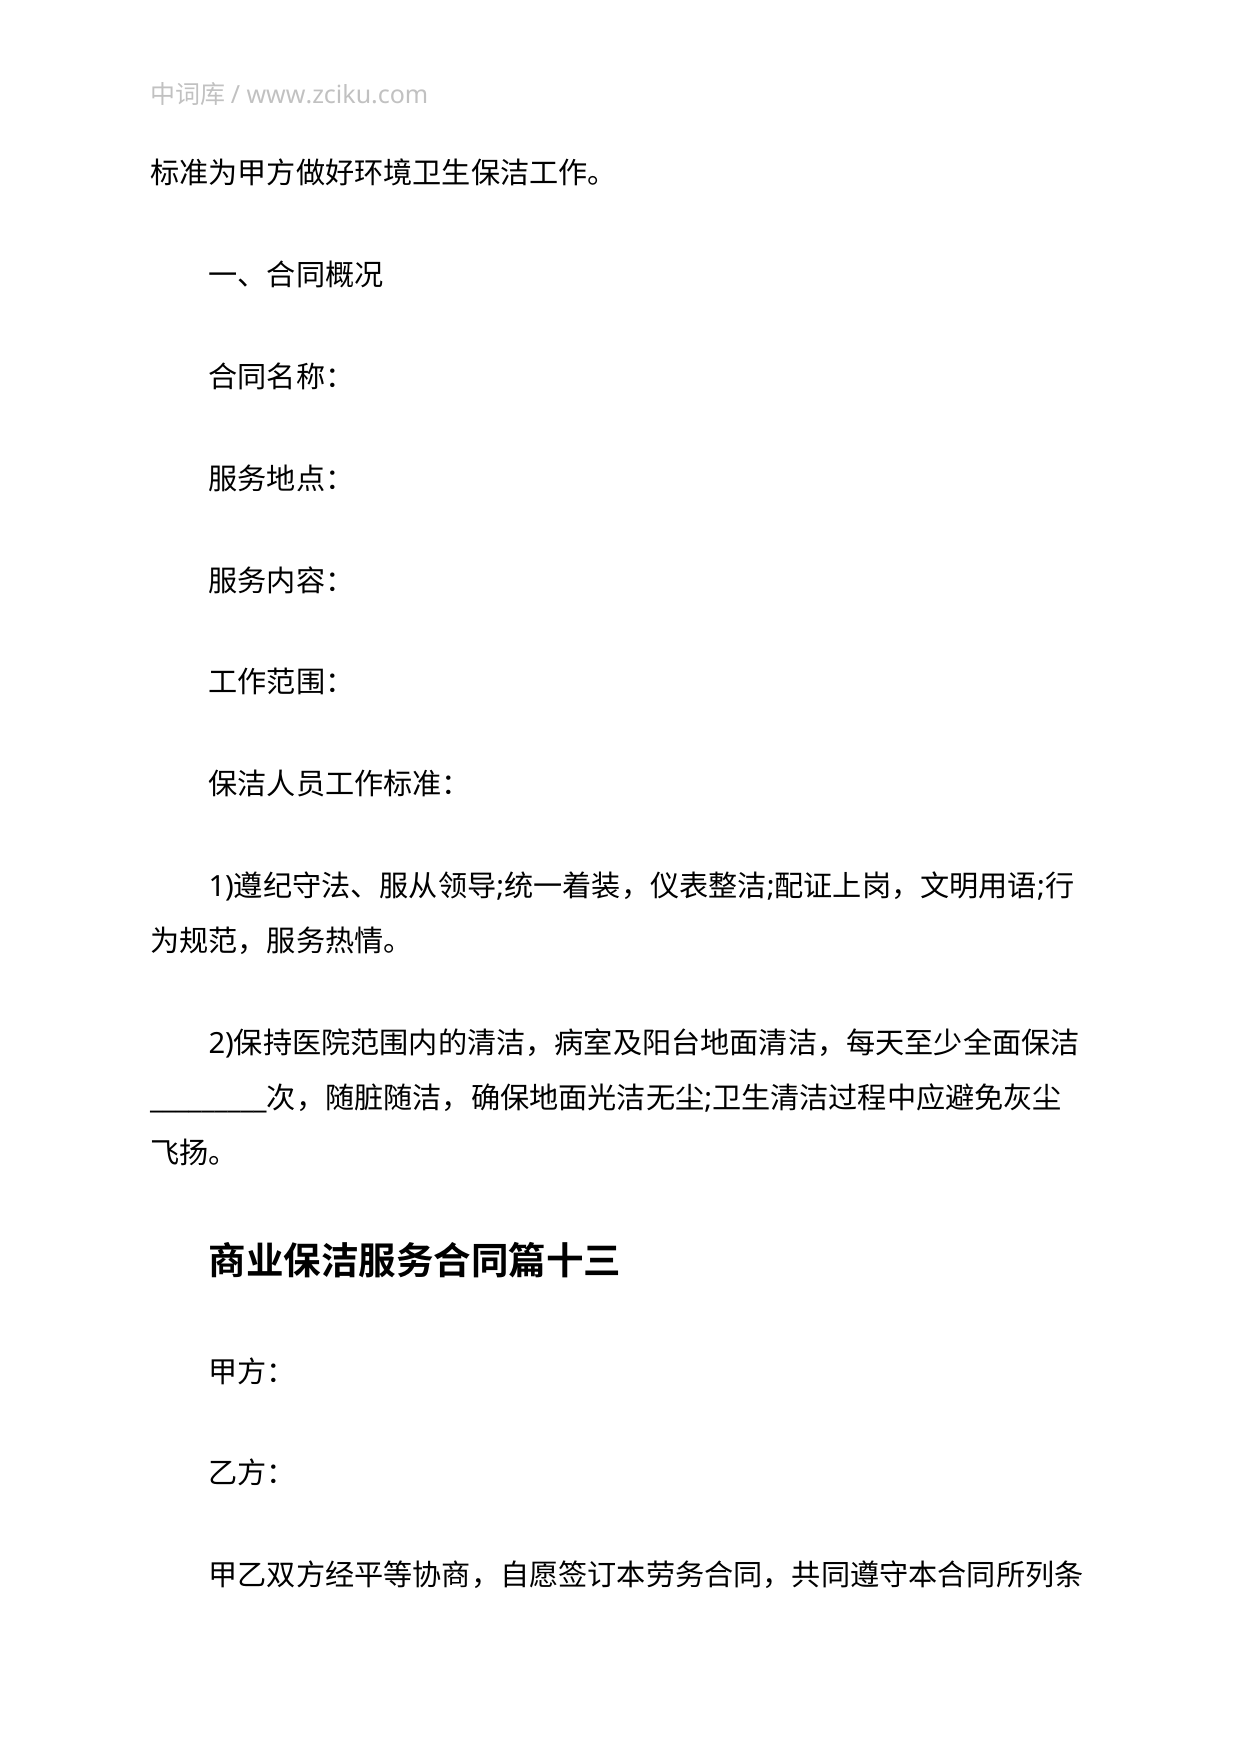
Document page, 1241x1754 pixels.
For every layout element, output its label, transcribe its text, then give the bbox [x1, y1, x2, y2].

text 服务内容： [150, 557, 1090, 599]
text 工作范围： [150, 659, 1090, 701]
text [150, 1552, 1090, 1594]
text 服务地点： [150, 455, 1090, 498]
text 保洁人员工作标准： [150, 761, 1090, 803]
text 商业保洁服务合同篇十三 [150, 1231, 1090, 1285]
text 合同名称： [150, 353, 1090, 396]
text 乙方： [150, 1450, 1090, 1492]
text 2)保持医院范围内的清洁，病室及阳台地面清洁，每天至少全面保洁_________次，随脏随洁，确保地面光洁无尘;卫生清洁过程中应避免灰尘飞扬。 [150, 1019, 1090, 1171]
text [150, 150, 1090, 192]
text 甲方： [150, 1348, 1090, 1391]
text 一、合同概况 [150, 252, 1090, 294]
text 1)遵纪守法、服从领导;统一着装，仪表整洁;配证上岗，文明用语;行为规范，服务热情。 [150, 862, 1090, 960]
